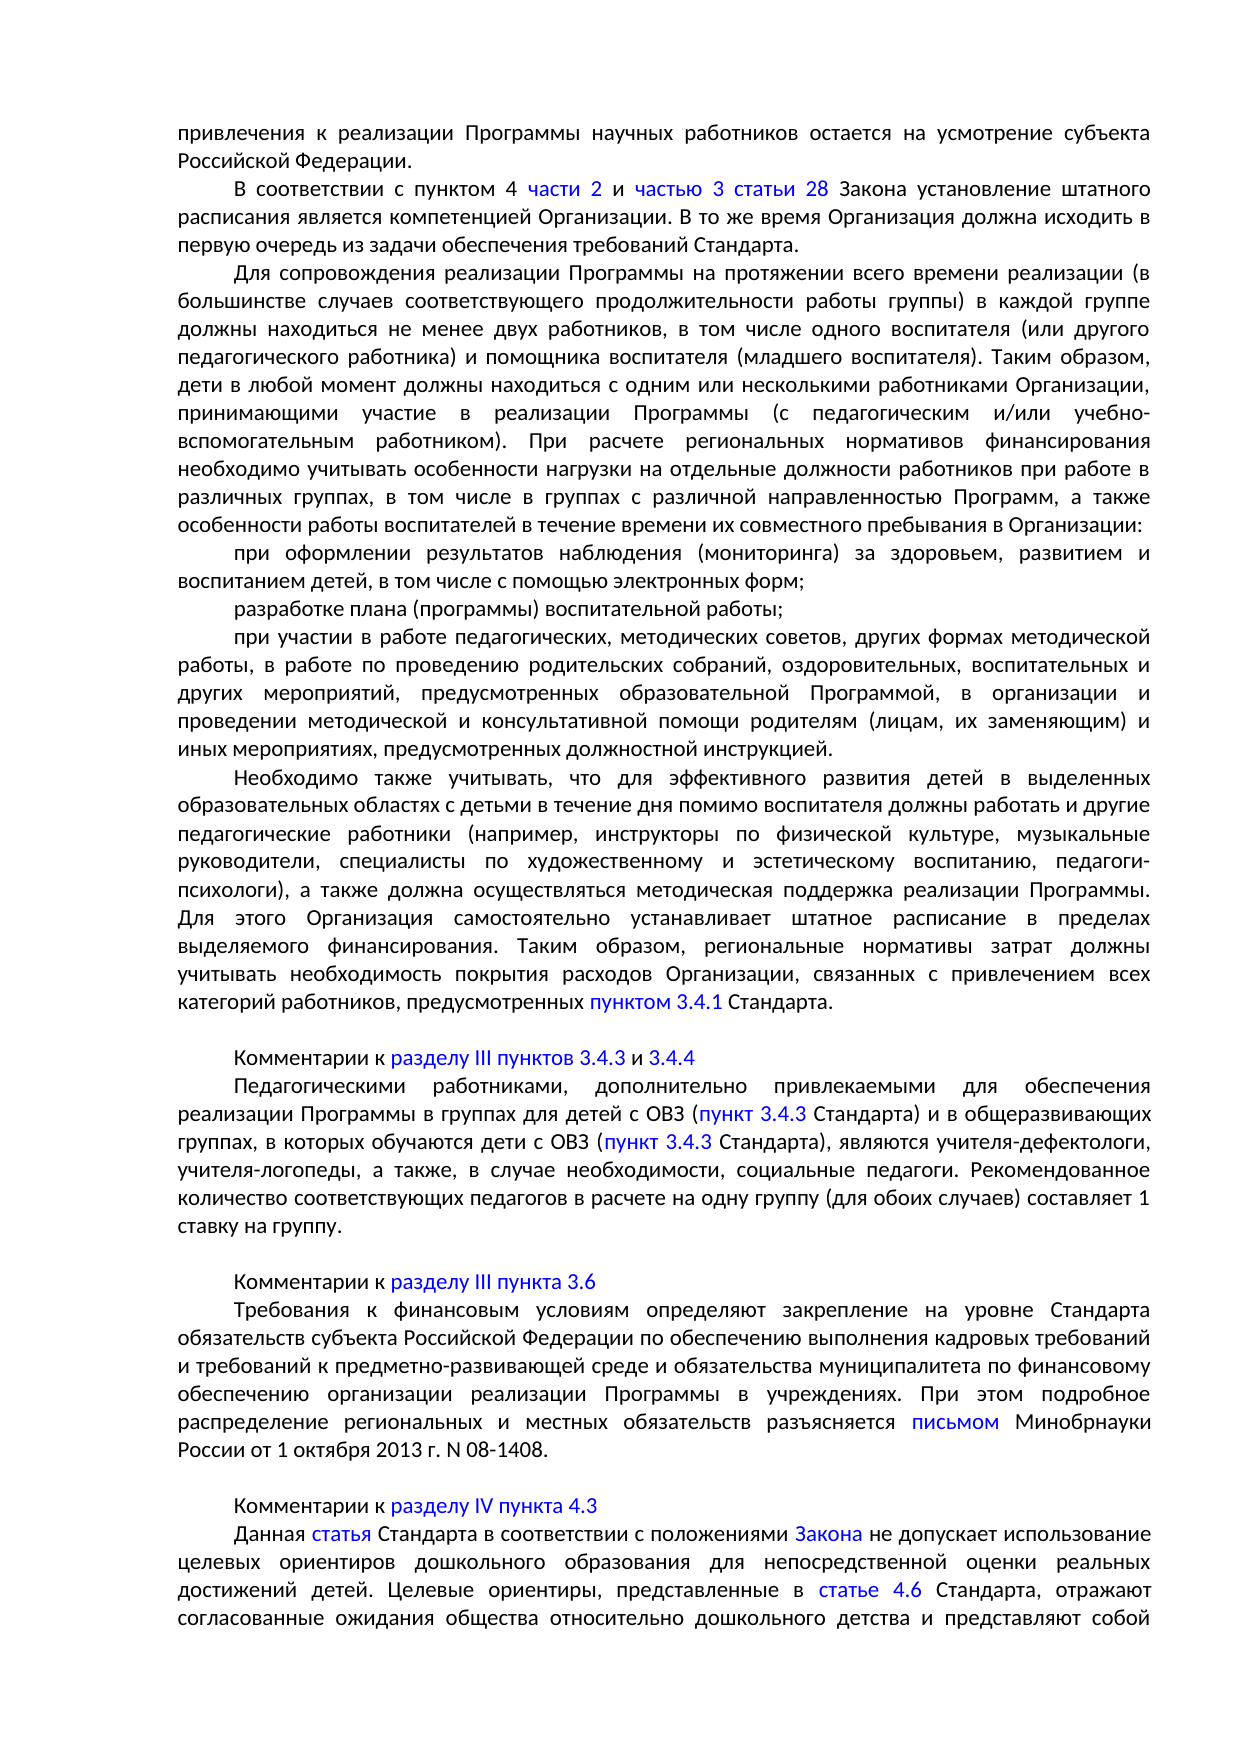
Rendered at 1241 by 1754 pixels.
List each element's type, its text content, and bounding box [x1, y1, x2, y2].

text при участии в работе педагогических, методических советов, других формах методической работы, в работе по проведению родительских собраний, оздоровительных, воспитательных и других мероприятий, предусмотренных образовательной Программой, в организации и проведении методической и консультативной помощи родителям (лицам, их заменяющим) и иных мероприятиях, предусмотренных должностной инструкцией. [177, 622, 1152, 763]
text при оформлении результатов наблюдения (мониторинга) за здоровьем, развитием и воспитанием детей, в том числе с помощью электронных форм; [177, 538, 1152, 594]
text Требования к финансовым условиям определяют закрепление на уровне Стандарта обязательств субъекта Российской Федерации по обеспечению выполнения кадровых требований и требований к предметно-развивающей среде и обязательства муниципалитета по финансовому обеспечению организации реализации Программы в учреждениях. При этом подробное распределение региональных и местных обязательств разъясняется письмом Минобрнауки России от 1 октября 2013 г. N 08-1408. [177, 1295, 1152, 1463]
text Необходимо также учитывать, что для эффективного развития детей в выделенных образовательных областях с детьми в течение дня помимо воспитателя должны работать и другие педагогические работники (например, инструкторы по физической культуре, музыкальные руководители, специалисты по художественному и эстетическому воспитанию, педагоги-психологи), а также должна осуществляться методическая поддержка реализации Программы. Для этого Организация самостоятельно устанавливает штатное расписание в пределах выделяемого финансирования. Таким образом, региональные нормативы затрат должны учитывать необходимость покрытия расходов Организации, связанных с привлечением всех категорий работников, предусмотренных пунктом 3.4.1 Стандарта. [177, 763, 1152, 1015]
text Педагогическими работниками, дополнительно привлекаемыми для обеспечения реализации Программы в группах для детей с ОВЗ (пункт 3.4.3 Стандарта) и в общеразвивающих группах, в которых обучаются дети с ОВЗ (пункт 3.4.3 Стандарта), являются учителя-дефектологи, учителя-логопеды, а также, в случае необходимости, социальные педагоги. Рекомендованное количество соответствующих педагогов в расчете на одну группу (для обоих случаев) составляет 1 ставку на группу. [177, 1071, 1152, 1239]
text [177, 1519, 1152, 1631]
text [177, 118, 1152, 174]
text Комментарии к разделу III пунктов 3.4.3 и 3.4.4 [177, 1043, 1152, 1071]
text Для сопровождения реализации Программы на протяжении всего времени реализации (в большинстве случаев соответствующего продолжительности работы группы) в каждой группе должны находиться не менее двух работников, в том числе одного воспитателя (или другого педагогического работника) и помощника воспитателя (младшего воспитателя). Таким образом, дети в любой момент должны находиться с одним или несколькими работниками Организации, принимающими участие в реализации Программы (с педагогическим и/или учебно-вспомогательным работником). При расчете региональных нормативов финансирования необходимо учитывать особенности нагрузки на отдельные должности работников при работе в различных группах, в том числе в группах с различной направленностью Программ, а также особенности работы воспитателей в течение времени их совместного пребывания в Организации: [177, 258, 1152, 538]
text Комментарии к разделу IV пункта 4.3 [177, 1491, 1152, 1519]
text В соответствии с пунктом 4 части 2 и частью 3 статьи 28 Закона установление штатного расписания является компетенцией Организации. В то же время Организация должна исходить в первую очередь из задачи обеспечения требований Стандарта. [177, 174, 1152, 258]
text Комментарии к разделу III пункта 3.6 [177, 1267, 1152, 1295]
text разработке плана (программы) воспитательной работы; [177, 594, 1152, 622]
